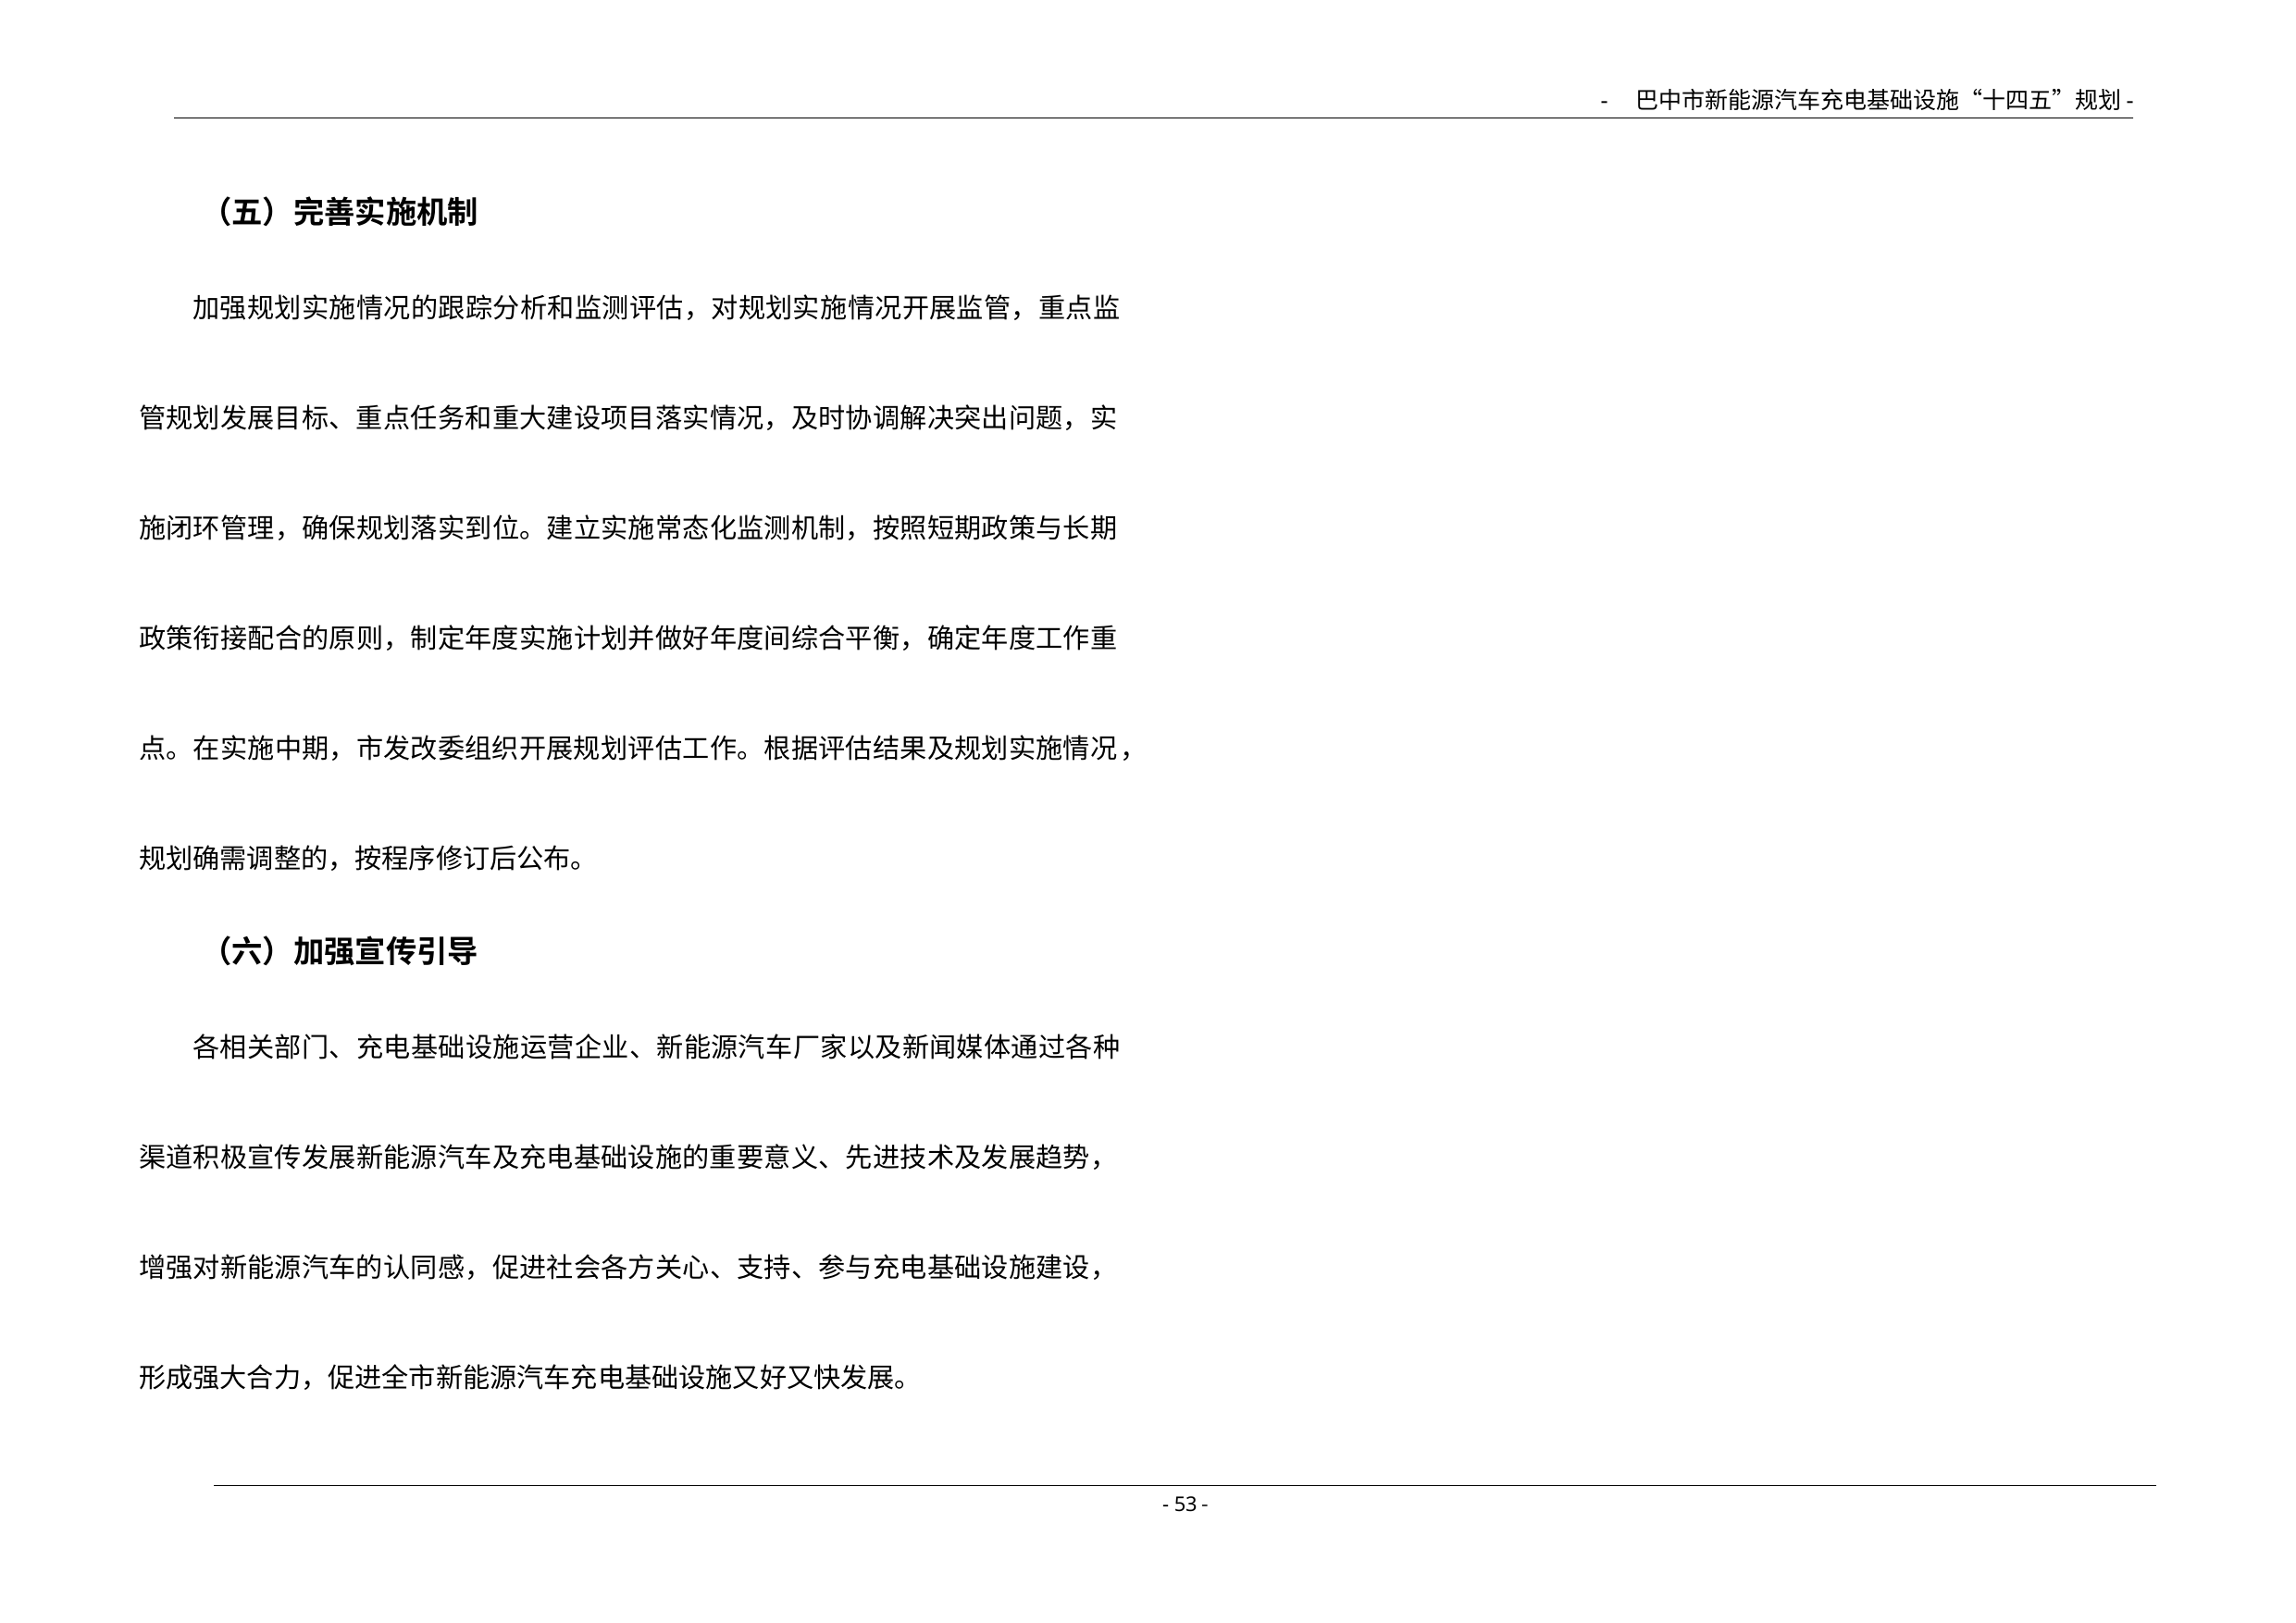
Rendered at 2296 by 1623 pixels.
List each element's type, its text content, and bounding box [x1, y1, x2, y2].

subtitle （六）加强宣传引导 [139, 912, 1120, 986]
text 各相关部门、充电基础设施运营企业、新能源汽车厂家以及新闻媒体通过各种渠道积极宣传发展新能源汽车及充电基础设施的重要意义、先进技术及发展趋势，增强对新能源汽车的认同感，促进社会各方关心、支持、参与充电基础设施建设，形成强大合力，促进全市新能源汽车充电基础设施又好又快发展。 [139, 1009, 1120, 1412]
text 加强规划实施情况的跟踪分析和监测评估，对规划实施情况开展监管，重点监管规划发展目标、重点任务和重大建设项目落实情况，及时协调解决突出问题，实施闭环管理，确保规划落实到位。建立实施常态化监测机制，按照短期政策与长期政策衔接配合的原则，制定年度实施计划并做好年度间综合平衡，确定年度工作重点。在实施中期，市发改委组织开展规划评估工作。根据评估结果及规划实施情况，规划确需调整的，按程序修订后公布。 [139, 269, 1120, 893]
subtitle （五）完善实施机制 [139, 173, 1120, 247]
